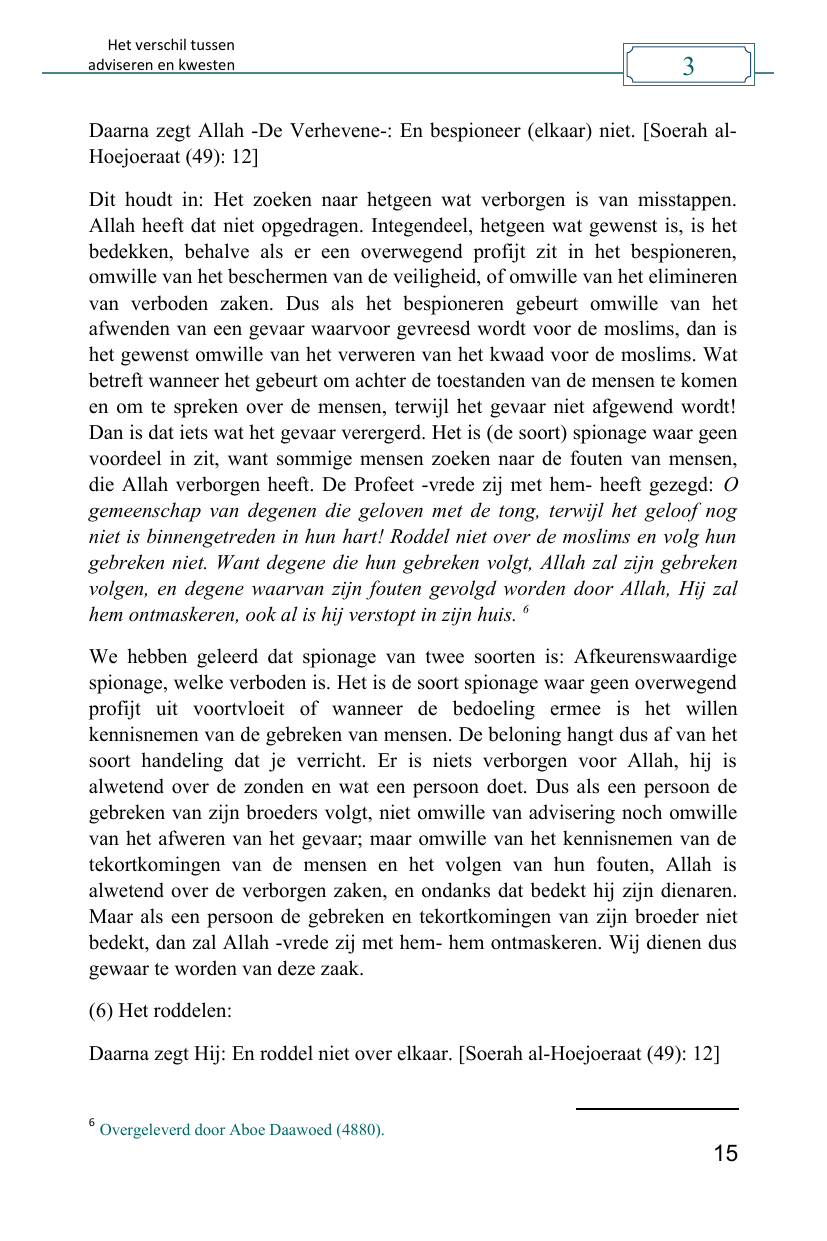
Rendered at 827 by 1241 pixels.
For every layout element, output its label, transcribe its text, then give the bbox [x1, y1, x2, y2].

text We hebben geleerd dat spionage van twee soorten is: Afkeurenswaardige spionage, welke verboden is. Het is de soort spionage waar geen overwegend profijt uit voortvloeit of wanneer de bedoeling ermee is het willen kennisnemen van de gebreken van mensen. De beloning hangt dus af van het soort handeling dat je verricht. Er is niets verborgen voor Allah, hij is alwetend over de zonden en wat een persoon doet. Dus als een persoon de gebreken van zijn broeders volgt, niet omwille van advisering noch omwille van het afweren van het gevaar; maar omwille van het kennisnemen van de tekortkomingen van de mensen en het volgen van hun fouten, Allah is alwetend over de verborgen zaken, en ondanks dat bedekt hij zijn dienaren. Maar als een persoon de gebreken en tekortkomingen van zijn broeder niet bedekt, dan zal Allah -vrede zij met hem- hem ontmaskeren. Wij dienen dus gewaar te worden van deze zaak. [89, 644, 738, 979]
text Daarna zegt Allah -De Verhevene-: En bespioneer (elkaar) niet. [Soerah al-Hoejoeraat (49): 12] [89, 118, 738, 168]
text Daarna zegt Hij: En roddel niet over elkaar. [Soerah al-Hoejoeraat (49): 12] [89, 1041, 738, 1065]
text (6) Het roddelen: [89, 998, 738, 1022]
text Dit houdt in: Het zoeken naar hetgeen wat verborgen is van misstappen. Allah heeft dat niet opgedragen. Integendeel, hetgeen wat gewenst is, is het bedekken, behalve als er een overwegend profijt zit in het bespioneren, omwille van het beschermen van de veiligheid, of omwille van het elimineren van verboden zaken. Dus als het bespioneren gebeurt omwille van het afwenden van een gevaar waarvoor gevreesd wordt voor de moslims, dan is het gewenst omwille van het verweren van het kwaad voor de moslims. Wat betreft wanneer het gebeurt om achter de toestanden van de mensen te komen en om te spreken over de mensen, terwijl het gevaar niet afgewend wordt! Dan is dat iets wat het gevaar verergerd. Het is (de soort) spionage waar geen voordeel in zit, want sommige mensen zoeken naar de fouten van mensen, die Allah verborgen heeft. De Profeet -vrede zij met hem- heeft gezegd: O gemeenschap van degenen die geloven met de tong, terwijl het geloof nog niet is binnengetreden in hun hart! Roddel niet over de moslims en volg hun gebreken niet. Want degene die hun gebreken volgt, Allah zal zijn gebreken volgen, en degene waarvan zijn fouten gevolgd worden door Allah, Hij zal hem ontmaskeren, ook al is hij verstopt in zijn huis. [89, 187, 738, 626]
